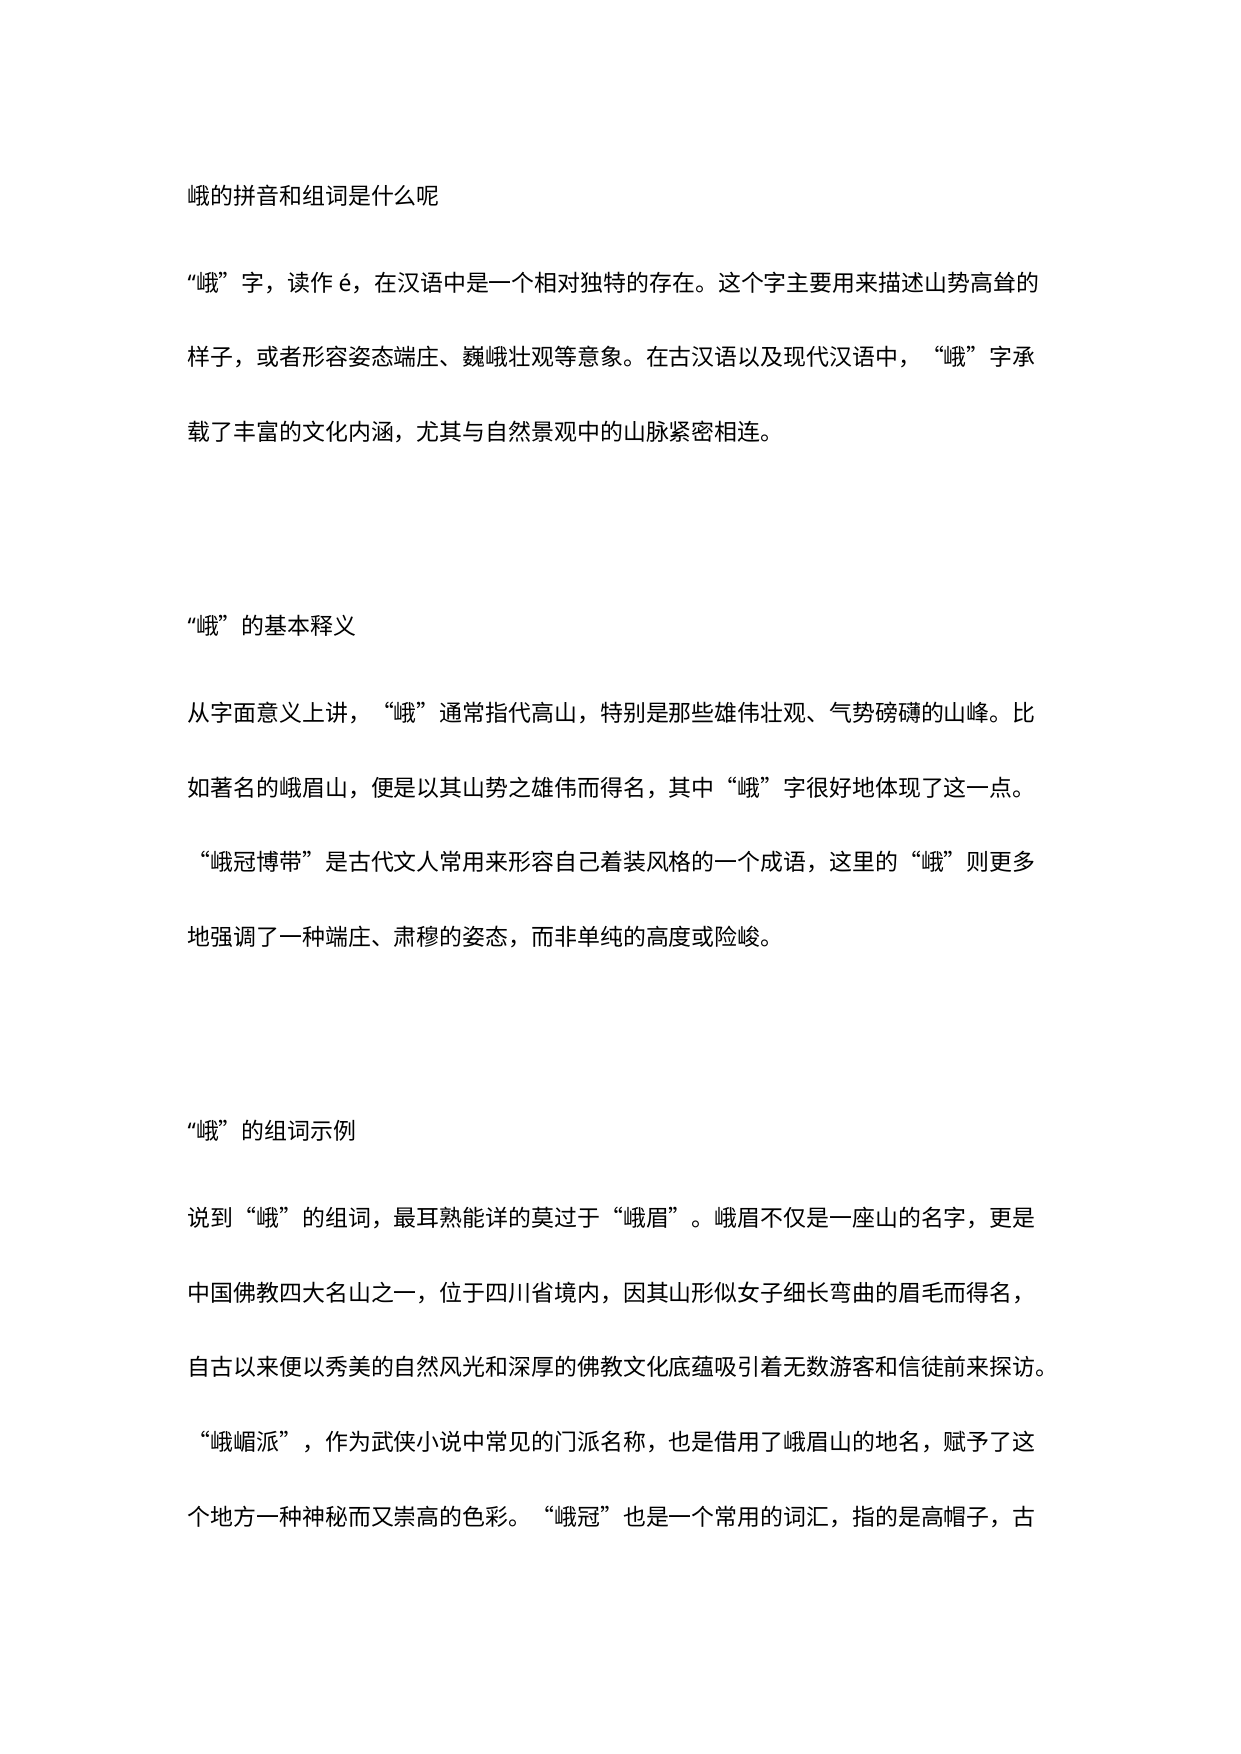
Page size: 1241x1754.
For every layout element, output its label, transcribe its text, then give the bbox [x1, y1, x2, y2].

text “峨”的组词示例 [187, 1097, 1053, 1162]
text 峨的拼音和组词是什么呢 [187, 162, 1053, 227]
text 从字面意义上讲，“峨”通常指代高山，特别是那些雄伟壮观、气势磅礴的山峰。比如著名的峨眉山，便是以其山势之雄伟而得名，其中“峨”字很好地体现了这一点。“峨冠博带”是古代文人常用来形容自己着装风格的一个成语，这里的“峨”则更多地强调了一种端庄、肃穆的姿态，而非单纯的高度或险峻。 [187, 679, 1053, 968]
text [187, 1184, 1053, 1548]
text “峨”字，读作 é，在汉语中是一个相对独特的存在。这个字主要用来描述山势高耸的样子，或者形容姿态端庄、巍峨壮观等意象。在古汉语以及现代汉语中，“峨”字承载了丰富的文化内涵，尤其与自然景观中的山脉紧密相连。 [187, 248, 1053, 463]
text “峨”的基本释义 [187, 592, 1053, 657]
